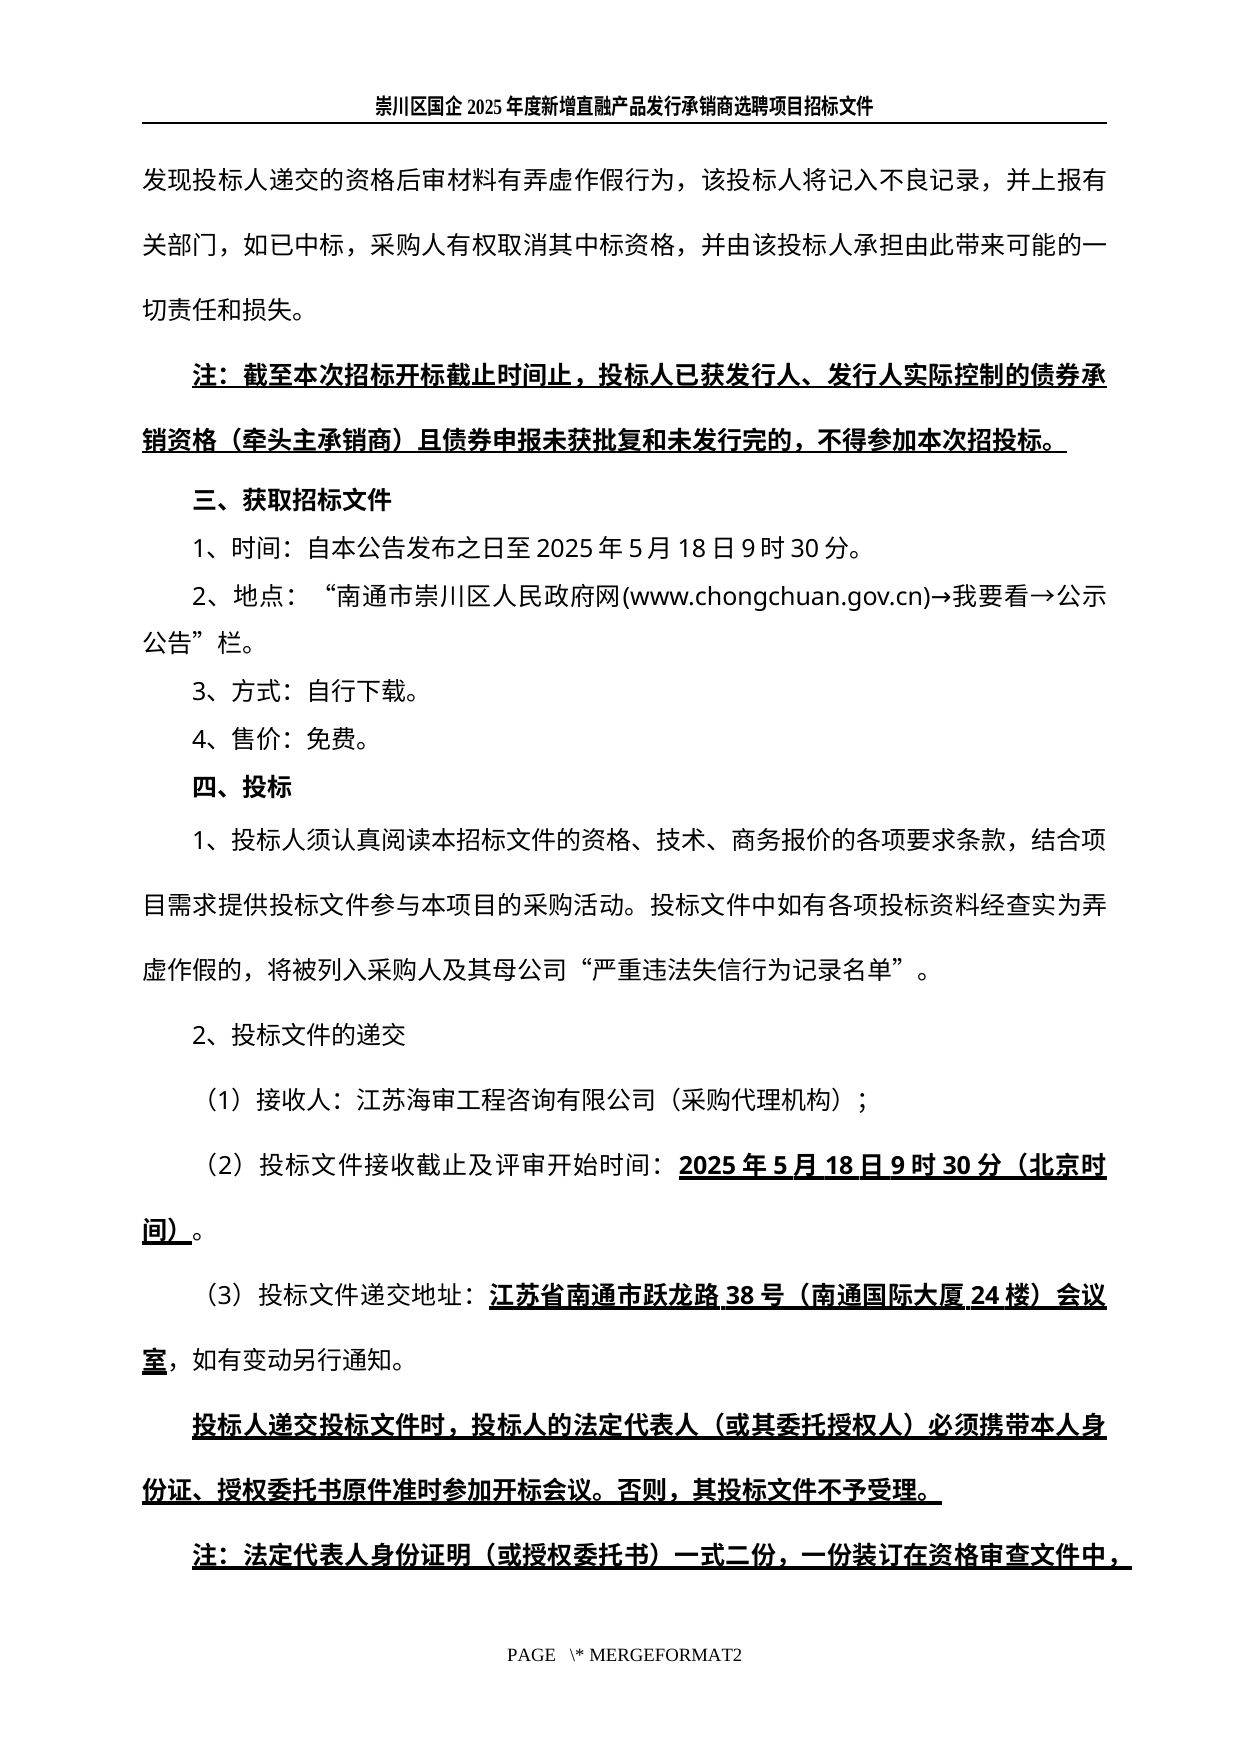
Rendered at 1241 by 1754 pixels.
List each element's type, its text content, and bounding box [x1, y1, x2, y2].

text 2、投标文件的递交 [142, 1001, 1107, 1066]
text 4、售价：免费。 [142, 710, 1107, 758]
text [142, 1521, 1107, 1586]
text 投标人递交投标文件时，投标人的法定代表人（或其委托授权人）必须携带本人身份证、授权委托书原件准时参加开标会议。否则，其投标文件不予受理。 [142, 1391, 1107, 1521]
text 四、投标 [142, 758, 1107, 806]
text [142, 146, 1107, 341]
text （1）接收人：江苏海审工程咨询有限公司（采购代理机构）； [142, 1066, 1107, 1131]
text 三、获取招标文件 [142, 471, 1107, 519]
text 1、投标人须认真阅读本招标文件的资格、技术、商务报价的各项要求条款，结合项目需求提供投标文件参与本项目的采购活动。投标文件中如有各项投标资料经查实为弄虚作假的，将被列入采购人及其母公司“严重违法失信行为记录名单”。 [142, 806, 1107, 1001]
text （2）投标文件接收截止及评审开始时间：2025年5月18日9时30分（北京时间）。 [142, 1131, 1107, 1261]
text 3、方式：自行下载。 [142, 662, 1107, 710]
text 1、时间：自本公告发布之日至2025年5月18日9时30分。 [142, 519, 1107, 567]
text 注：截至本次招标开标截止时间止，投标人已获发行人、发行人实际控制的债券承销资格（牵头主承销商）且债券申报未获批复和未发行完的，不得参加本次招投标。 [142, 341, 1107, 471]
text 2、地点：“南通市崇川区人民政府网(www.chongchuan.gov.cn)→我要看→公示公告”栏。 [142, 567, 1107, 662]
text （3）投标文件递交地址：江苏省南通市跃龙路38号（南通国际大厦24楼）会议室，如有变动另行通知。 [142, 1261, 1107, 1391]
